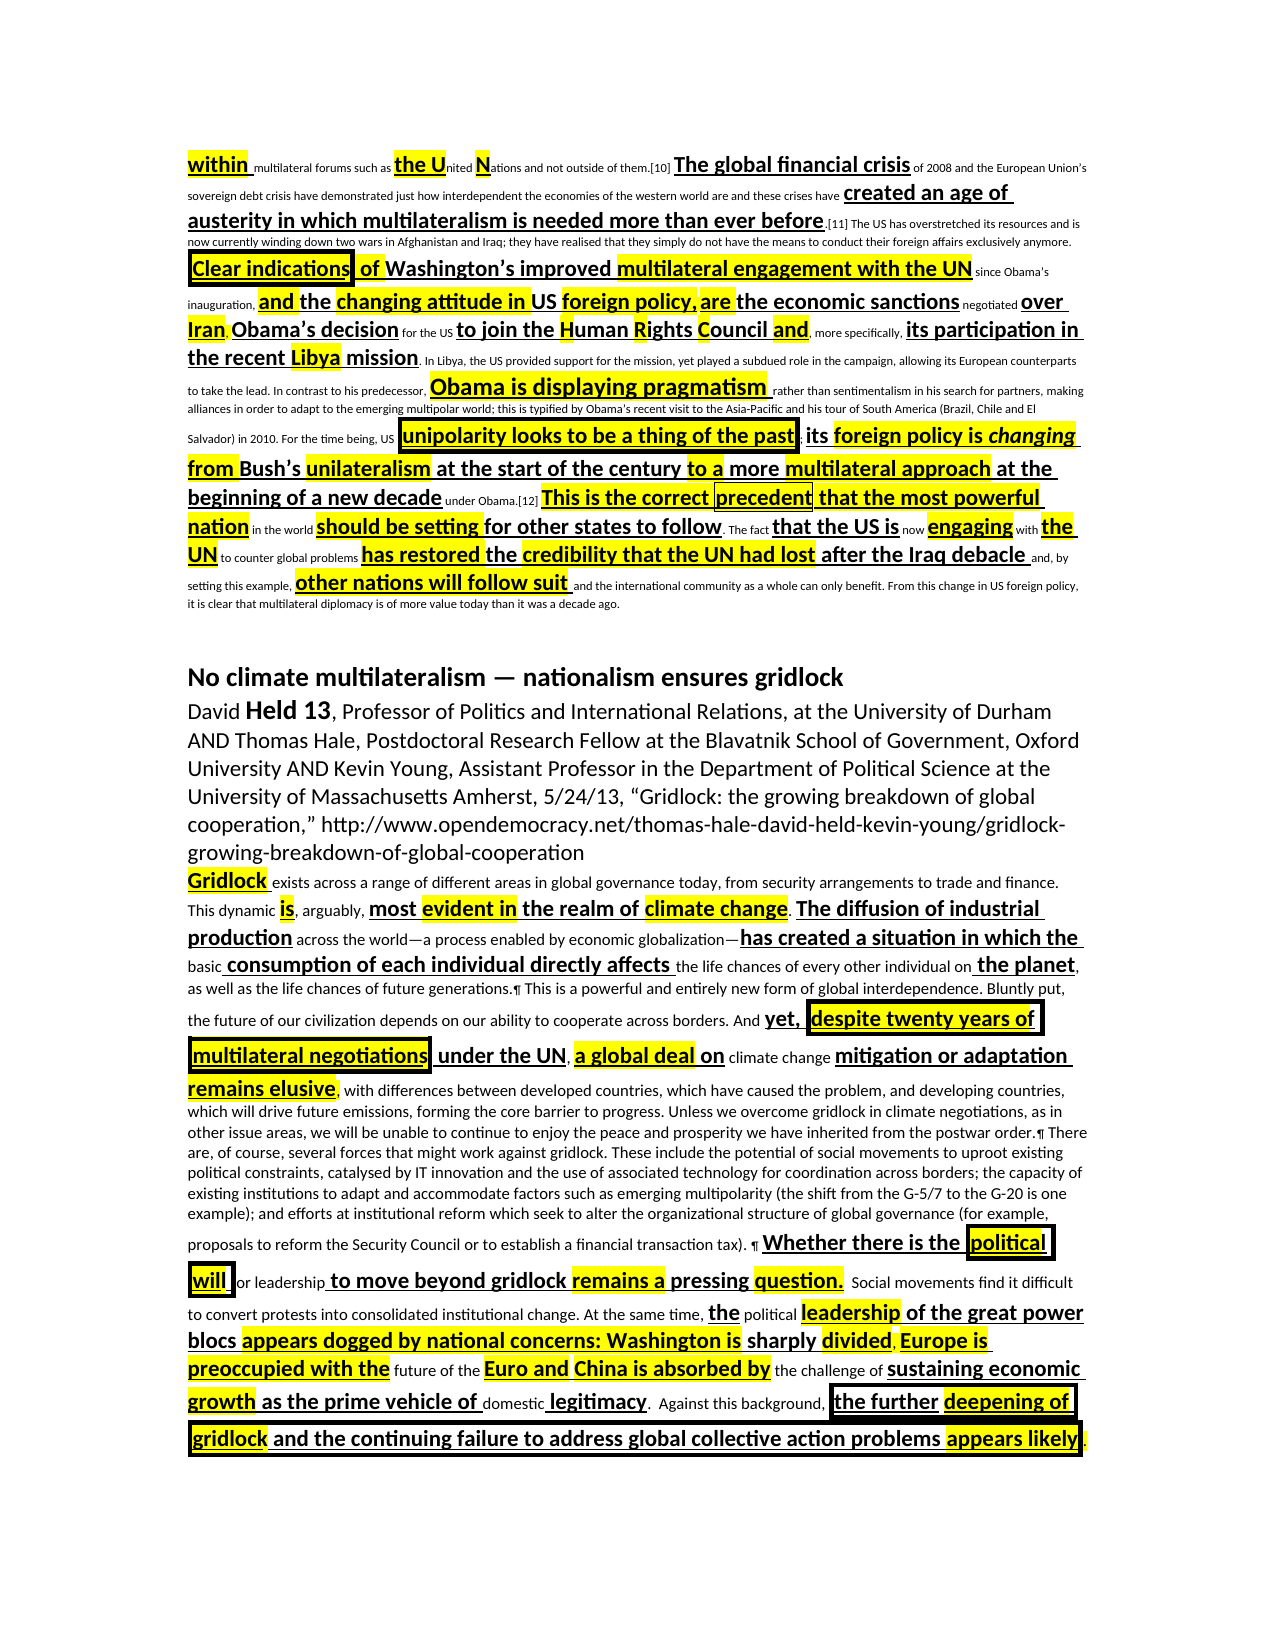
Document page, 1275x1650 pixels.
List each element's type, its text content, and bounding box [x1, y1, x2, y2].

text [187, 150, 1087, 612]
subtitle No climate multilateralism — nationalism ensures gridlock [187, 660, 1087, 693]
text Gridlock exists across a range of different areas in global governance today, from security arrangements to trade and finance. This dynamic is, arguably, most evident in the realm of climate change. The diffusion of industrial production across the world—a process enabled by economic globalization—has created a situation in which the basic consumption of each individual directly affects the life chances of every other individual on the planet, as well as the life chances of future generations.¶ This is a powerful and entirely new form of global interdependence. Bluntly put, the future of our civilization depends on our ability to cooperate across borders. And yet, despite twenty years of multilateral negotiations under the UN, a global deal on climate change mitigation or adaptation remains elusive, with differences between developed countries, which have caused the problem, and developing countries, which will drive future emissions, forming the core barrier to progress. Unless we overcome gridlock in climate negotiations, as in other issue areas, we will be unable to continue to enjoy the peace and prosperity we have inherited from the postwar order.¶ There are, of course, several forces that might work against gridlock. These include the potential of social movements to uproot existing political constraints, catalysed by IT innovation and the use of associated technology for coordination across borders; the capacity of existing institutions to adapt and accommodate factors such as emerging multipolarity (the shift from the G-5/7 to the G-20 is one example); and efforts at institutional reform which seek to alter the organizational structure of global governance (for example, proposals to reform the Security Council or to establish a financial transaction tax). ¶ Whether there is the political will or leadership to move beyond gridlock remains a pressing question. Social movements find it difficult to convert protests into consolidated institutional change. At the same time, the political leadership of the great power blocs appears dogged by national concerns: Washington is sharply divided, Europe is preoccupied with the future of the Euro and China is absorbed by the challenge of sustaining economic growth as the prime vehicle of domestic legitimacy. Against this background, the further deepening of gridlock and the continuing failure to address global collective action problems appears likely. [187, 867, 1087, 1431]
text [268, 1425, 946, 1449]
text David Held 13, Professor of Politics and International Relations, at the University of Durham AND Thomas Hale, Postdoctoral Research Fellow at the Blavatnik School of Government, Oxford University AND Kevin Young, Assistant Professor in the Department of Political Science at the University of Massachusetts Amherst, 5/24/13, “Gridlock: the growing breakdown of global cooperation,” http://www.opendemocracy.net/thomas-hale-david-held-kevin-young/gridlock-growing-breakdown-of-global-cooperation [187, 693, 1087, 867]
